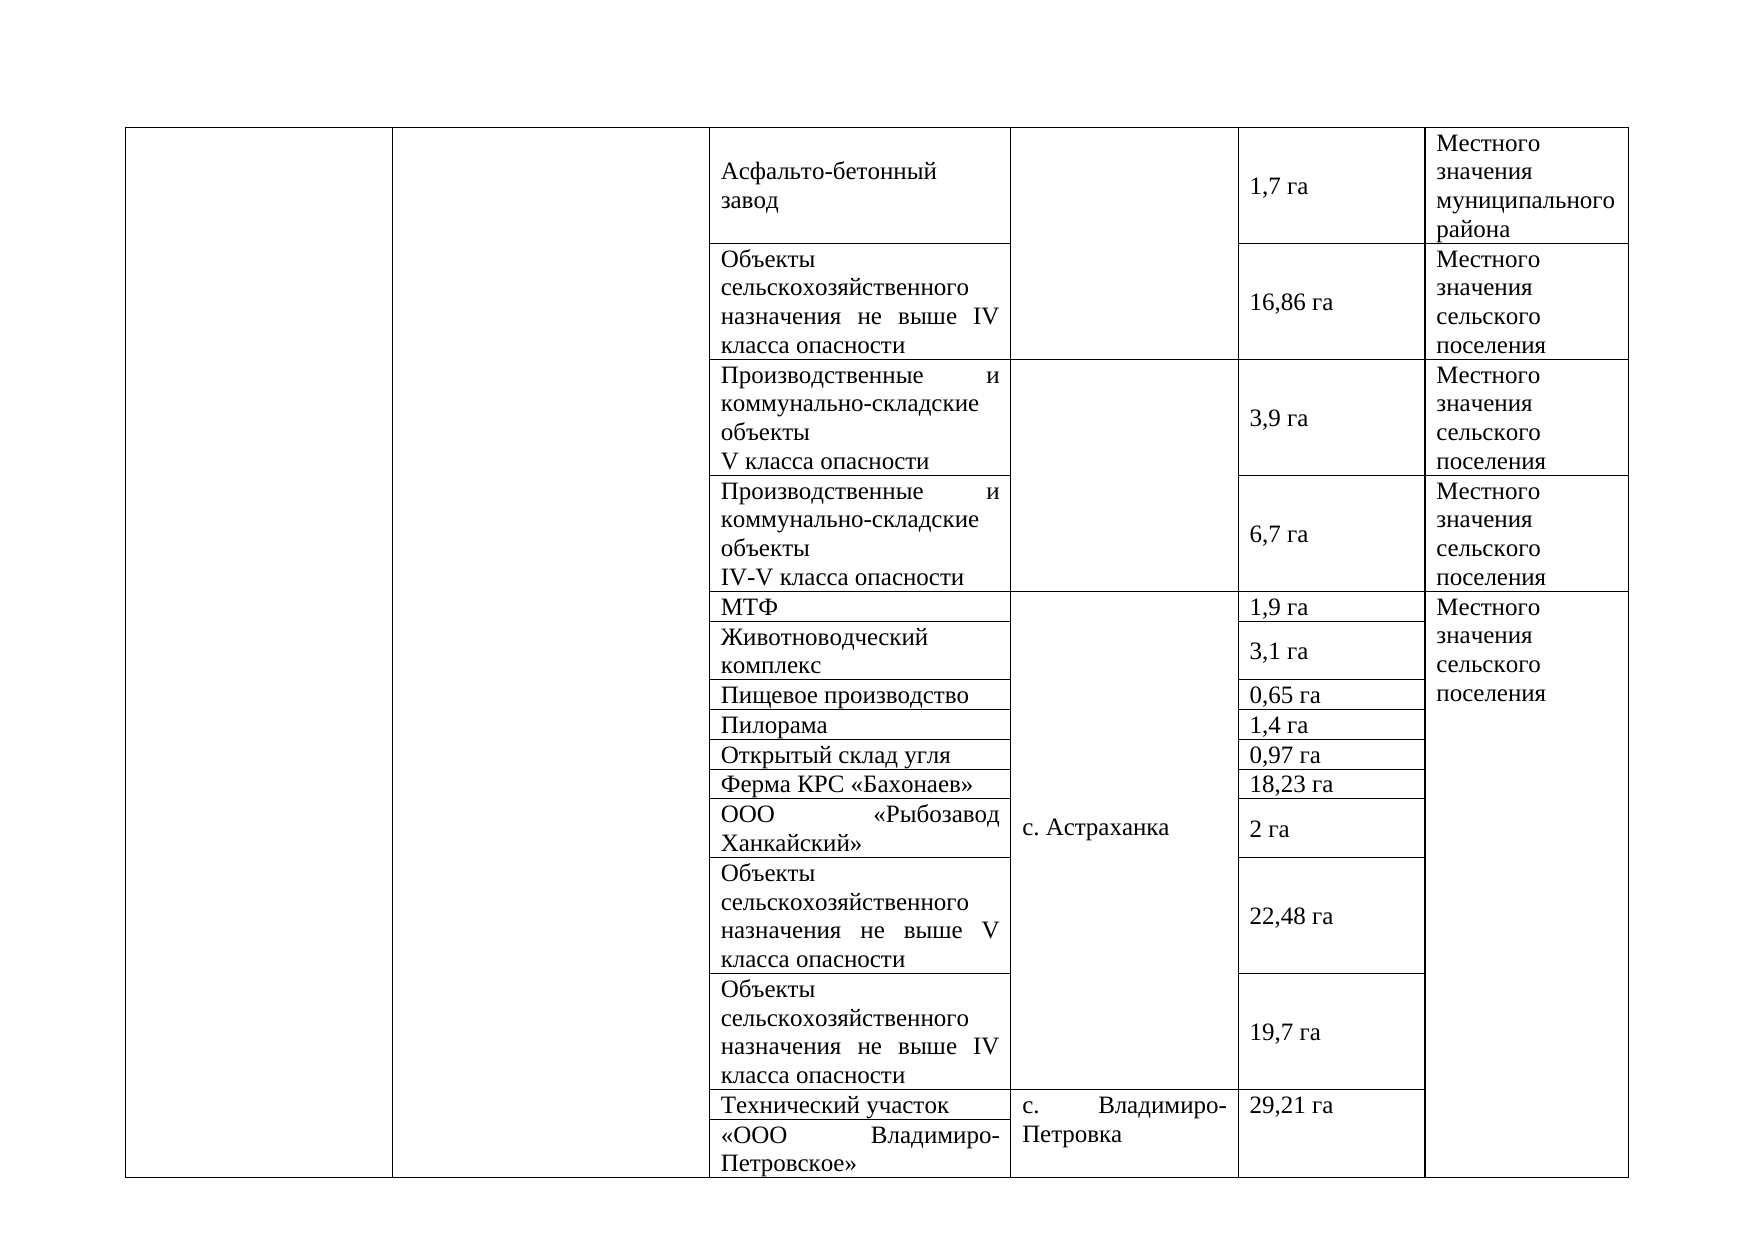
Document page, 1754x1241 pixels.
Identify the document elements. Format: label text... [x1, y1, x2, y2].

table_cell [1239, 770, 1424, 798]
table_cell Асфальто-бетонный завод [710, 128, 1010, 243]
table_cell Местного значения сельского поселения [1426, 360, 1628, 475]
table_cell Производственные и коммунально-складские объекты IV-V класса опасности [710, 476, 1010, 591]
table_cell [1239, 592, 1424, 621]
table_cell Производственные и коммунально-складские объекты V класса опасности [710, 360, 1010, 475]
table_cell [1239, 799, 1424, 857]
table_cell [1239, 858, 1424, 973]
table_cell с. Владимиро-Петровка [1011, 1090, 1238, 1177]
table_cell [1239, 476, 1424, 591]
table_cell [1239, 360, 1424, 475]
table_cell Открытый склад угля [710, 740, 1010, 768]
table_cell [1239, 680, 1424, 709]
table_cell [1239, 128, 1424, 243]
table_cell Объекты сельскохозяйственного назначения не выше IV класса опасности [710, 244, 1010, 359]
table_cell [1239, 710, 1424, 739]
table_cell с. Астраханка [1011, 592, 1238, 1089]
table_cell Местного значения муниципального района [1426, 128, 1628, 243]
table_cell Ферма КРС «Бахонаев» [710, 770, 1010, 798]
table_cell [1239, 622, 1424, 679]
table_cell [1011, 360, 1238, 591]
table_cell Объекты сельскохозяйственного назначения не выше IV класса опасности [710, 974, 1010, 1089]
table_cell «ООО Владимиро-Петровское» [710, 1120, 1010, 1177]
table_cell Местного значения сельского поселения [1426, 592, 1628, 1177]
table_cell Технический участок [710, 1090, 1010, 1119]
table_cell Пищевое производство [710, 680, 1010, 709]
table_cell Местного значения сельского поселения [1426, 476, 1628, 591]
table_cell [1239, 244, 1424, 359]
table_cell ООО «Рыбозавод Ханкайский» [710, 799, 1010, 857]
table_cell [1239, 974, 1424, 1089]
table_cell Животноводческий комплекс [710, 622, 1010, 679]
table_cell Местного значения сельского поселения [1426, 244, 1628, 359]
table_cell [1239, 1090, 1424, 1177]
table_cell [1239, 740, 1424, 768]
table_cell Пилорама [710, 710, 1010, 739]
table_cell Объекты сельскохозяйственного назначения не выше V класса опасности [710, 858, 1010, 973]
table_cell МТФ [710, 592, 1010, 621]
